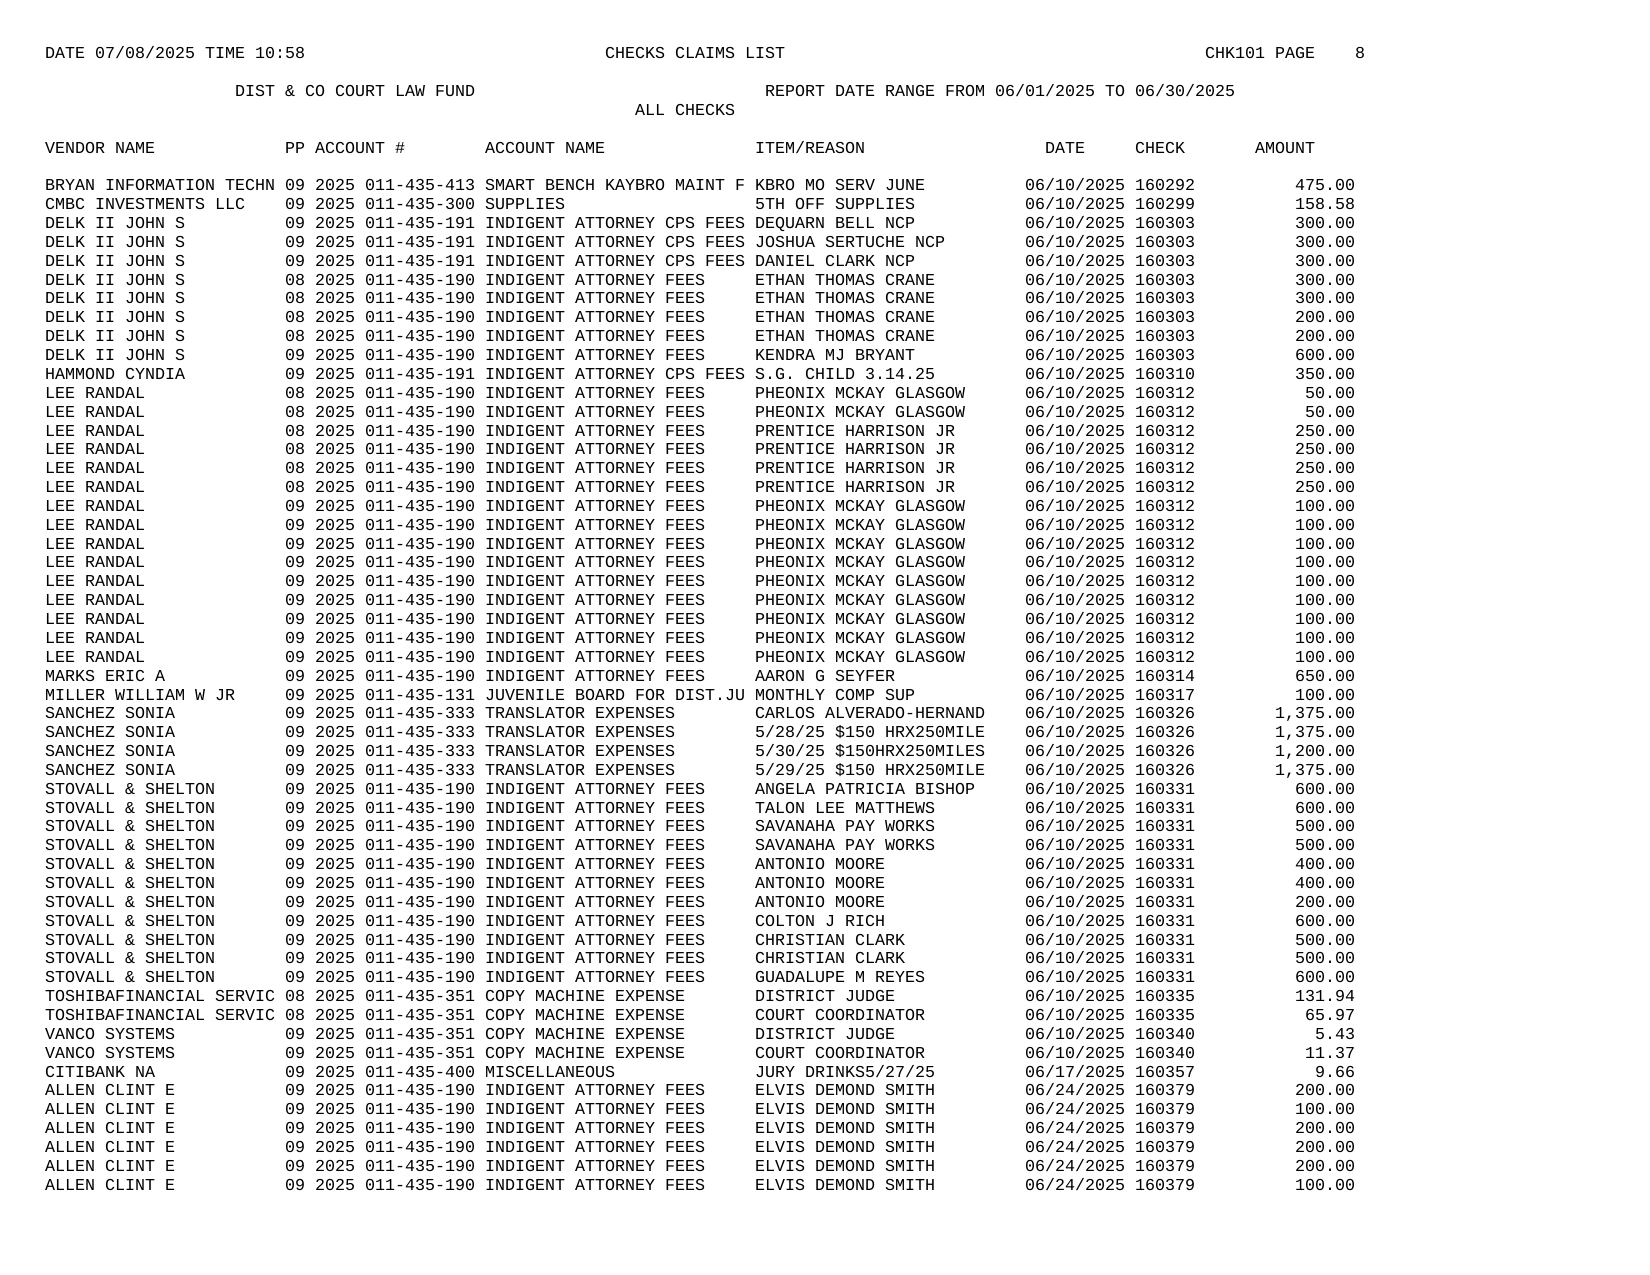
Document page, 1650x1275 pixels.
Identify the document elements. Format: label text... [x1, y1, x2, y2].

text CMBC INVESTMENTS LLC 09 2025 011-435-300 SUPPLIES 5TH OFF SUPPLIES 06/10/2025 160299 158.58 [45, 196, 1605, 215]
text LEE RANDAL 08 2025 011-435-190 INDIGENT ATTORNEY FEES PRENTICE HARRISON JR 06/10/2025 160312 250.00 [45, 422, 1605, 441]
text DELK II JOHN S 08 2025 011-435-190 INDIGENT ATTORNEY FEES ETHAN THOMAS CRANE 06/10/2025 160303 200.00 [45, 309, 1605, 328]
text ALLEN CLINT E 09 2025 011-435-190 INDIGENT ATTORNEY FEES ELVIS DEMOND SMITH 06/24/2025 160379 200.00 [45, 1082, 1605, 1101]
text VANCO SYSTEMS 09 2025 011-435-351 COPY MACHINE EXPENSE DISTRICT JUDGE 06/10/2025 160340 5.43 [45, 1025, 1605, 1044]
text STOVALL & SHELTON 09 2025 011-435-190 INDIGENT ATTORNEY FEES ANTONIO MOORE 06/10/2025 160331 400.00 [45, 874, 1605, 893]
text ALLEN CLINT E 09 2025 011-435-190 INDIGENT ATTORNEY FEES ELVIS DEMOND SMITH 06/24/2025 160379 100.00 [45, 1101, 1605, 1120]
text LEE RANDAL 09 2025 011-435-190 INDIGENT ATTORNEY FEES PHEONIX MCKAY GLASGOW 06/10/2025 160312 100.00 [45, 516, 1605, 535]
text LEE RANDAL 09 2025 011-435-190 INDIGENT ATTORNEY FEES PHEONIX MCKAY GLASGOW 06/10/2025 160312 100.00 [45, 648, 1605, 667]
text DATE 07/08/2025 TIME 10:58 CHECKS CLAIMS LIST CHK101 PAGE 8 [45, 45, 1605, 64]
text LEE RANDAL 08 2025 011-435-190 INDIGENT ATTORNEY FEES PRENTICE HARRISON JR 06/10/2025 160312 250.00 [45, 479, 1605, 497]
text STOVALL & SHELTON 09 2025 011-435-190 INDIGENT ATTORNEY FEES CHRISTIAN CLARK 06/10/2025 160331 500.00 [45, 950, 1605, 969]
text LEE RANDAL 09 2025 011-435-190 INDIGENT ATTORNEY FEES PHEONIX MCKAY GLASGOW 06/10/2025 160312 100.00 [45, 497, 1605, 516]
text ALLEN CLINT E 09 2025 011-435-190 INDIGENT ATTORNEY FEES ELVIS DEMOND SMITH 06/24/2025 160379 200.00 [45, 1157, 1605, 1176]
text SANCHEZ SONIA 09 2025 011-435-333 TRANSLATOR EXPENSES 5/30/25 $150HRX250MILES 06/10/2025 160326 1,200.00 [45, 743, 1605, 761]
text TOSHIBAFINANCIAL SERVIC 08 2025 011-435-351 COPY MACHINE EXPENSE COURT COORDINATOR 06/10/2025 160335 65.97 [45, 1007, 1605, 1025]
text STOVALL & SHELTON 09 2025 011-435-190 INDIGENT ATTORNEY FEES ANTONIO MOORE 06/10/2025 160331 200.00 [45, 893, 1605, 912]
text LEE RANDAL 09 2025 011-435-190 INDIGENT ATTORNEY FEES PHEONIX MCKAY GLASGOW 06/10/2025 160312 100.00 [45, 629, 1605, 648]
text DIST & CO COURT LAW FUND REPORT DATE RANGE FROM 06/01/2025 TO 06/30/2025 [45, 83, 1605, 102]
text LEE RANDAL 08 2025 011-435-190 INDIGENT ATTORNEY FEES PHEONIX MCKAY GLASGOW 06/10/2025 160312 50.00 [45, 403, 1605, 422]
text LEE RANDAL 09 2025 011-435-190 INDIGENT ATTORNEY FEES PHEONIX MCKAY GLASGOW 06/10/2025 160312 100.00 [45, 573, 1605, 592]
text STOVALL & SHELTON 09 2025 011-435-190 INDIGENT ATTORNEY FEES CHRISTIAN CLARK 06/10/2025 160331 500.00 [45, 931, 1605, 950]
text DELK II JOHN S 09 2025 011-435-191 INDIGENT ATTORNEY CPS FEES DANIEL CLARK NCP 06/10/2025 160303 300.00 [45, 252, 1605, 271]
text LEE RANDAL 08 2025 011-435-190 INDIGENT ATTORNEY FEES PRENTICE HARRISON JR 06/10/2025 160312 250.00 [45, 460, 1605, 479]
text VANCO SYSTEMS 09 2025 011-435-351 COPY MACHINE EXPENSE COURT COORDINATOR 06/10/2025 160340 11.37 [45, 1044, 1605, 1063]
text DELK II JOHN S 09 2025 011-435-191 INDIGENT ATTORNEY CPS FEES DEQUARN BELL NCP 06/10/2025 160303 300.00 [45, 215, 1605, 233]
text VENDOR NAME PP ACCOUNT # ACCOUNT NAME ITEM/REASON DATE CHECK AMOUNT [45, 139, 1605, 158]
text STOVALL & SHELTON 09 2025 011-435-190 INDIGENT ATTORNEY FEES TALON LEE MATTHEWS 06/10/2025 160331 600.00 [45, 799, 1605, 818]
text LEE RANDAL 08 2025 011-435-190 INDIGENT ATTORNEY FEES PHEONIX MCKAY GLASGOW 06/10/2025 160312 50.00 [45, 384, 1605, 403]
text STOVALL & SHELTON 09 2025 011-435-190 INDIGENT ATTORNEY FEES ANGELA PATRICIA BISHOP 06/10/2025 160331 600.00 [45, 780, 1605, 799]
text MARKS ERIC A 09 2025 011-435-190 INDIGENT ATTORNEY FEES AARON G SEYFER 06/10/2025 160314 650.00 [45, 667, 1605, 686]
text BRYAN INFORMATION TECHN 09 2025 011-435-413 SMART BENCH KAYBRO MAINT F KBRO MO SERV JUNE 06/10/2025 160292 475.00 [45, 177, 1605, 196]
text ALLEN CLINT E 09 2025 011-435-190 INDIGENT ATTORNEY FEES ELVIS DEMOND SMITH 06/24/2025 160379 200.00 [45, 1120, 1605, 1138]
text STOVALL & SHELTON 09 2025 011-435-190 INDIGENT ATTORNEY FEES COLTON J RICH 06/10/2025 160331 600.00 [45, 912, 1605, 931]
text ALLEN CLINT E 09 2025 011-435-190 INDIGENT ATTORNEY FEES ELVIS DEMOND SMITH 06/24/2025 160379 100.00 [45, 1176, 1605, 1195]
text LEE RANDAL 09 2025 011-435-190 INDIGENT ATTORNEY FEES PHEONIX MCKAY GLASGOW 06/10/2025 160312 100.00 [45, 611, 1605, 629]
text STOVALL & SHELTON 09 2025 011-435-190 INDIGENT ATTORNEY FEES GUADALUPE M REYES 06/10/2025 160331 600.00 [45, 969, 1605, 988]
text CITIBANK NA 09 2025 011-435-400 MISCELLANEOUS JURY DRINKS5/27/25 06/17/2025 160357 9.66 [45, 1063, 1605, 1082]
text SANCHEZ SONIA 09 2025 011-435-333 TRANSLATOR EXPENSES 5/28/25 $150 HRX250MILE 06/10/2025 160326 1,375.00 [45, 724, 1605, 743]
text DELK II JOHN S 09 2025 011-435-191 INDIGENT ATTORNEY CPS FEES JOSHUA SERTUCHE NCP 06/10/2025 160303 300.00 [45, 233, 1605, 252]
text SANCHEZ SONIA 09 2025 011-435-333 TRANSLATOR EXPENSES CARLOS ALVERADO-HERNAND 06/10/2025 160326 1,375.00 [45, 705, 1605, 724]
text ALLEN CLINT E 09 2025 011-435-190 INDIGENT ATTORNEY FEES ELVIS DEMOND SMITH 06/24/2025 160379 200.00 [45, 1138, 1605, 1157]
text STOVALL & SHELTON 09 2025 011-435-190 INDIGENT ATTORNEY FEES SAVANAHA PAY WORKS 06/10/2025 160331 500.00 [45, 837, 1605, 856]
text DELK II JOHN S 08 2025 011-435-190 INDIGENT ATTORNEY FEES ETHAN THOMAS CRANE 06/10/2025 160303 200.00 [45, 328, 1605, 347]
text LEE RANDAL 09 2025 011-435-190 INDIGENT ATTORNEY FEES PHEONIX MCKAY GLASGOW 06/10/2025 160312 100.00 [45, 554, 1605, 573]
text STOVALL & SHELTON 09 2025 011-435-190 INDIGENT ATTORNEY FEES ANTONIO MOORE 06/10/2025 160331 400.00 [45, 856, 1605, 874]
text SANCHEZ SONIA 09 2025 011-435-333 TRANSLATOR EXPENSES 5/29/25 $150 HRX250MILE 06/10/2025 160326 1,375.00 [45, 761, 1605, 780]
text DELK II JOHN S 08 2025 011-435-190 INDIGENT ATTORNEY FEES ETHAN THOMAS CRANE 06/10/2025 160303 300.00 [45, 290, 1605, 309]
text LEE RANDAL 08 2025 011-435-190 INDIGENT ATTORNEY FEES PRENTICE HARRISON JR 06/10/2025 160312 250.00 [45, 441, 1605, 460]
text TOSHIBAFINANCIAL SERVIC 08 2025 011-435-351 COPY MACHINE EXPENSE DISTRICT JUDGE 06/10/2025 160335 131.94 [45, 988, 1605, 1007]
text ALL CHECKS [45, 102, 1605, 120]
text LEE RANDAL 09 2025 011-435-190 INDIGENT ATTORNEY FEES PHEONIX MCKAY GLASGOW 06/10/2025 160312 100.00 [45, 535, 1605, 554]
text HAMMOND CYNDIA 09 2025 011-435-191 INDIGENT ATTORNEY CPS FEES S.G. CHILD 3.14.25 06/10/2025 160310 350.00 [45, 366, 1605, 384]
text MILLER WILLIAM W JR 09 2025 011-435-131 JUVENILE BOARD FOR DIST.JU MONTHLY COMP SUP 06/10/2025 160317 100.00 [45, 686, 1605, 705]
text STOVALL & SHELTON 09 2025 011-435-190 INDIGENT ATTORNEY FEES SAVANAHA PAY WORKS 06/10/2025 160331 500.00 [45, 818, 1605, 837]
text DELK II JOHN S 09 2025 011-435-190 INDIGENT ATTORNEY FEES KENDRA MJ BRYANT 06/10/2025 160303 600.00 [45, 347, 1605, 366]
text DELK II JOHN S 08 2025 011-435-190 INDIGENT ATTORNEY FEES ETHAN THOMAS CRANE 06/10/2025 160303 300.00 [45, 271, 1605, 290]
text LEE RANDAL 09 2025 011-435-190 INDIGENT ATTORNEY FEES PHEONIX MCKAY GLASGOW 06/10/2025 160312 100.00 [45, 592, 1605, 611]
